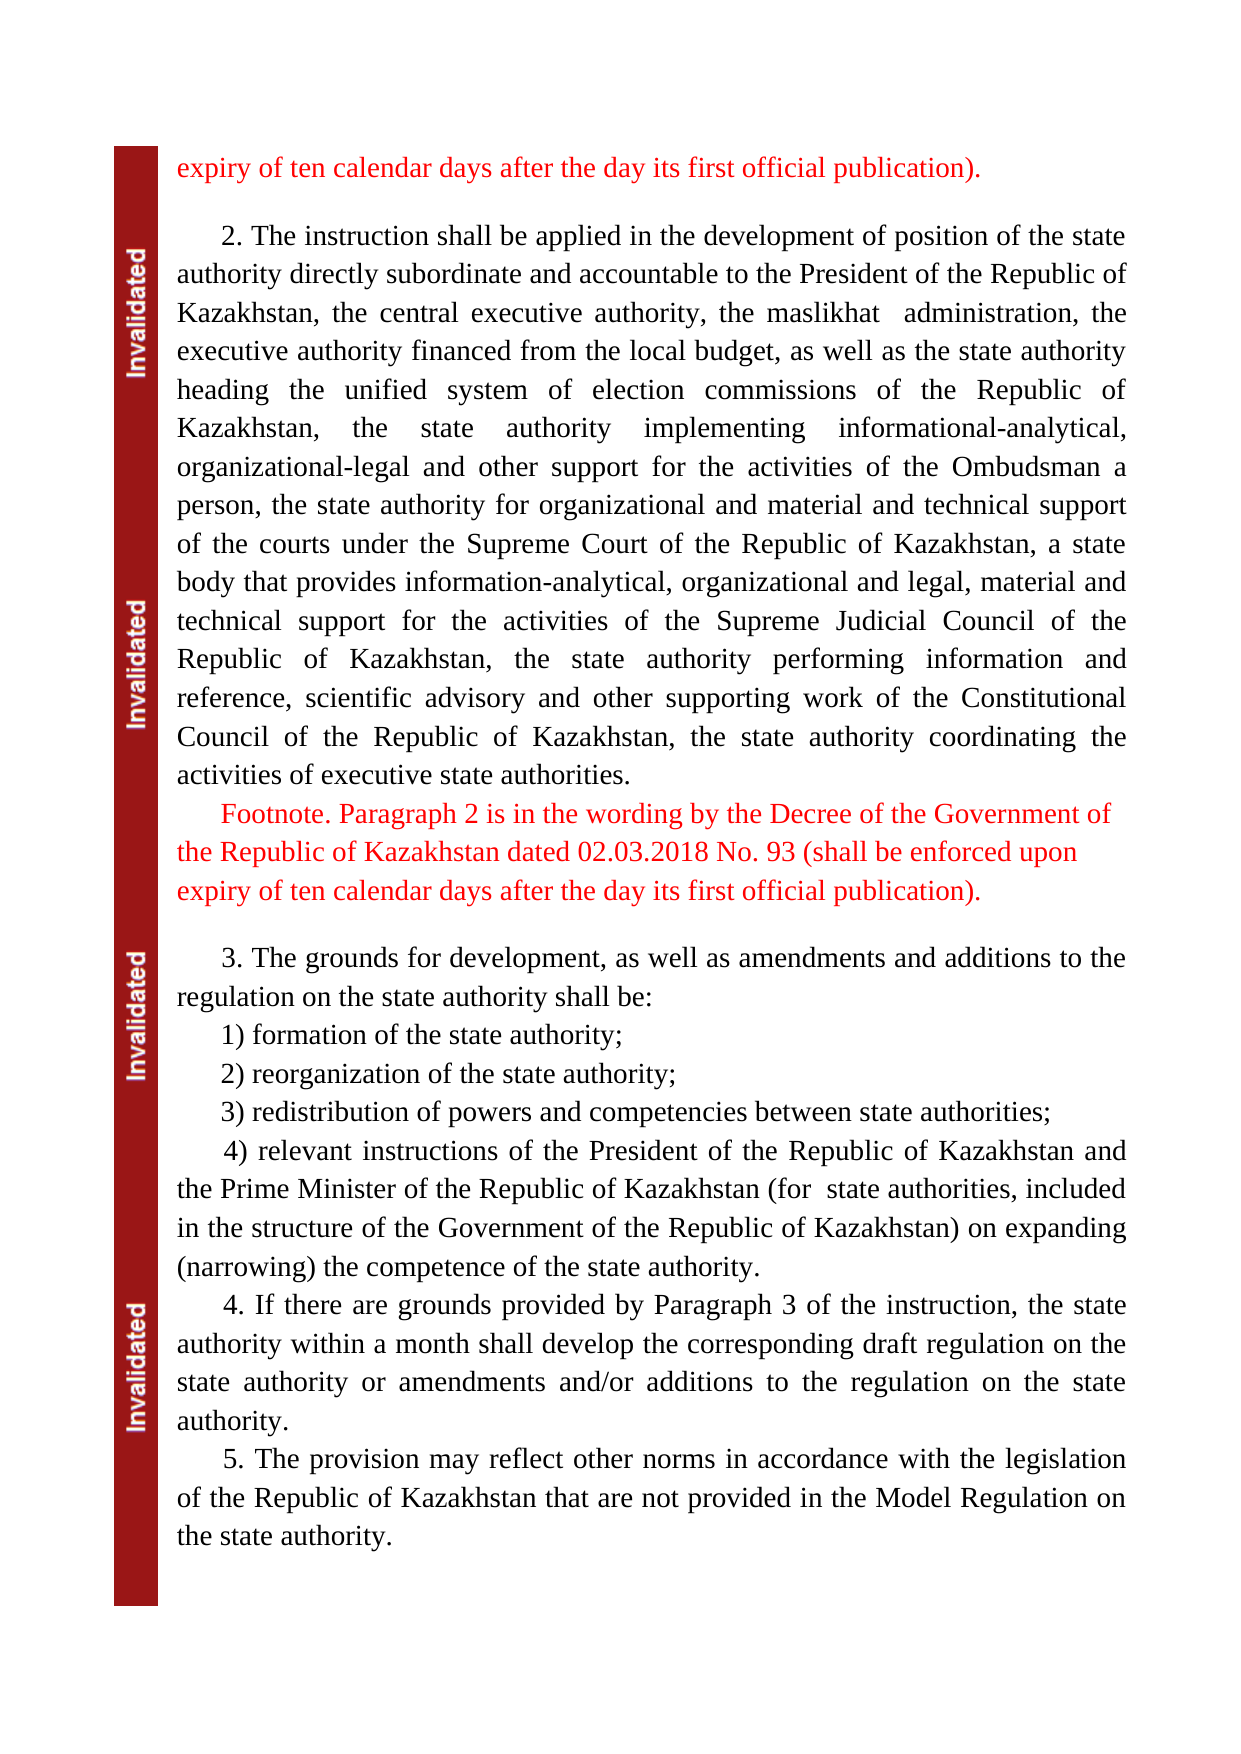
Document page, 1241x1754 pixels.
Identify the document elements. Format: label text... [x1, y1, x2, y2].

text 5. The provision may reflect other norms in accordance with the legislation of the Republic of Kazakhstan that are not provided in the Model Regulation on the state authority. [112, 1441, 1128, 1552]
picture [114, 1282, 158, 1287]
picture [114, 1012, 158, 1017]
text 4) relevant instructions of the President of the Republic of Kazakhstan and the Prime Minister of the Republic of Kazakhstan (for state authorities, included in the structure of the Government of the Republic of Kazakhstan) on expanding (narrowing) the competence of the state authority. [112, 1133, 1128, 1282]
text 2) reorganization of the state authority; [112, 1056, 1128, 1089]
text 4. If there are grounds provided by Paragraph 3 of the instruction, the state authority within a month shall develop the corresponding draft regulation on the state authority or amendments and/or additions to the regulation on the state authority. [112, 1287, 1128, 1436]
picture [114, 214, 158, 218]
picture [114, 1436, 158, 1441]
picture [114, 146, 158, 150]
text 2. The instruction shall be applied in the development of position of the state authority directly subordinate and accountable to the President of the Republic of Kazakhstan, the central executive authority, the maslikhat administration, the executive authority financed from the local budget, as well as the state authority heading the unified system of election commissions of the Republic of Kazakhstan, the state authority implementing informational-analytical, organizational-legal and other support for the activities of the Ombudsman a person, the state authority for organizational and material and technical support of the courts under the Supreme Court of the Republic of Kazakhstan, a state body that provides information-analytical, organizational and legal, material and technical support for the activities of the Supreme Judicial Council of the Republic of Kazakhstan, the state authority performing information and reference, scientific advisory and other supporting work of the Constitutional Council of the Republic of Kazakhstan, the state authority coordinating the activities of executive state authorities. [112, 218, 1128, 791]
text Footnote. Paragraph 2 is in the wording by the Decree of the Government of the Republic of Kazakhstan dated 02.03.2018 No. 93 (shall be enforced upon expiry of ten calendar days after the day its first official publication). [112, 796, 1128, 937]
picture [114, 1051, 158, 1056]
picture [114, 791, 158, 796]
picture [114, 1552, 158, 1606]
text 3) redistribution of powers and competencies between state authorities; [112, 1094, 1128, 1128]
picture [114, 1128, 158, 1133]
picture [114, 1089, 158, 1094]
text 3. The grounds for development, as well as amendments and additions to the regulation on the state authority shall be: [112, 940, 1128, 1012]
text 1) formation of the state authority; [112, 1017, 1128, 1051]
